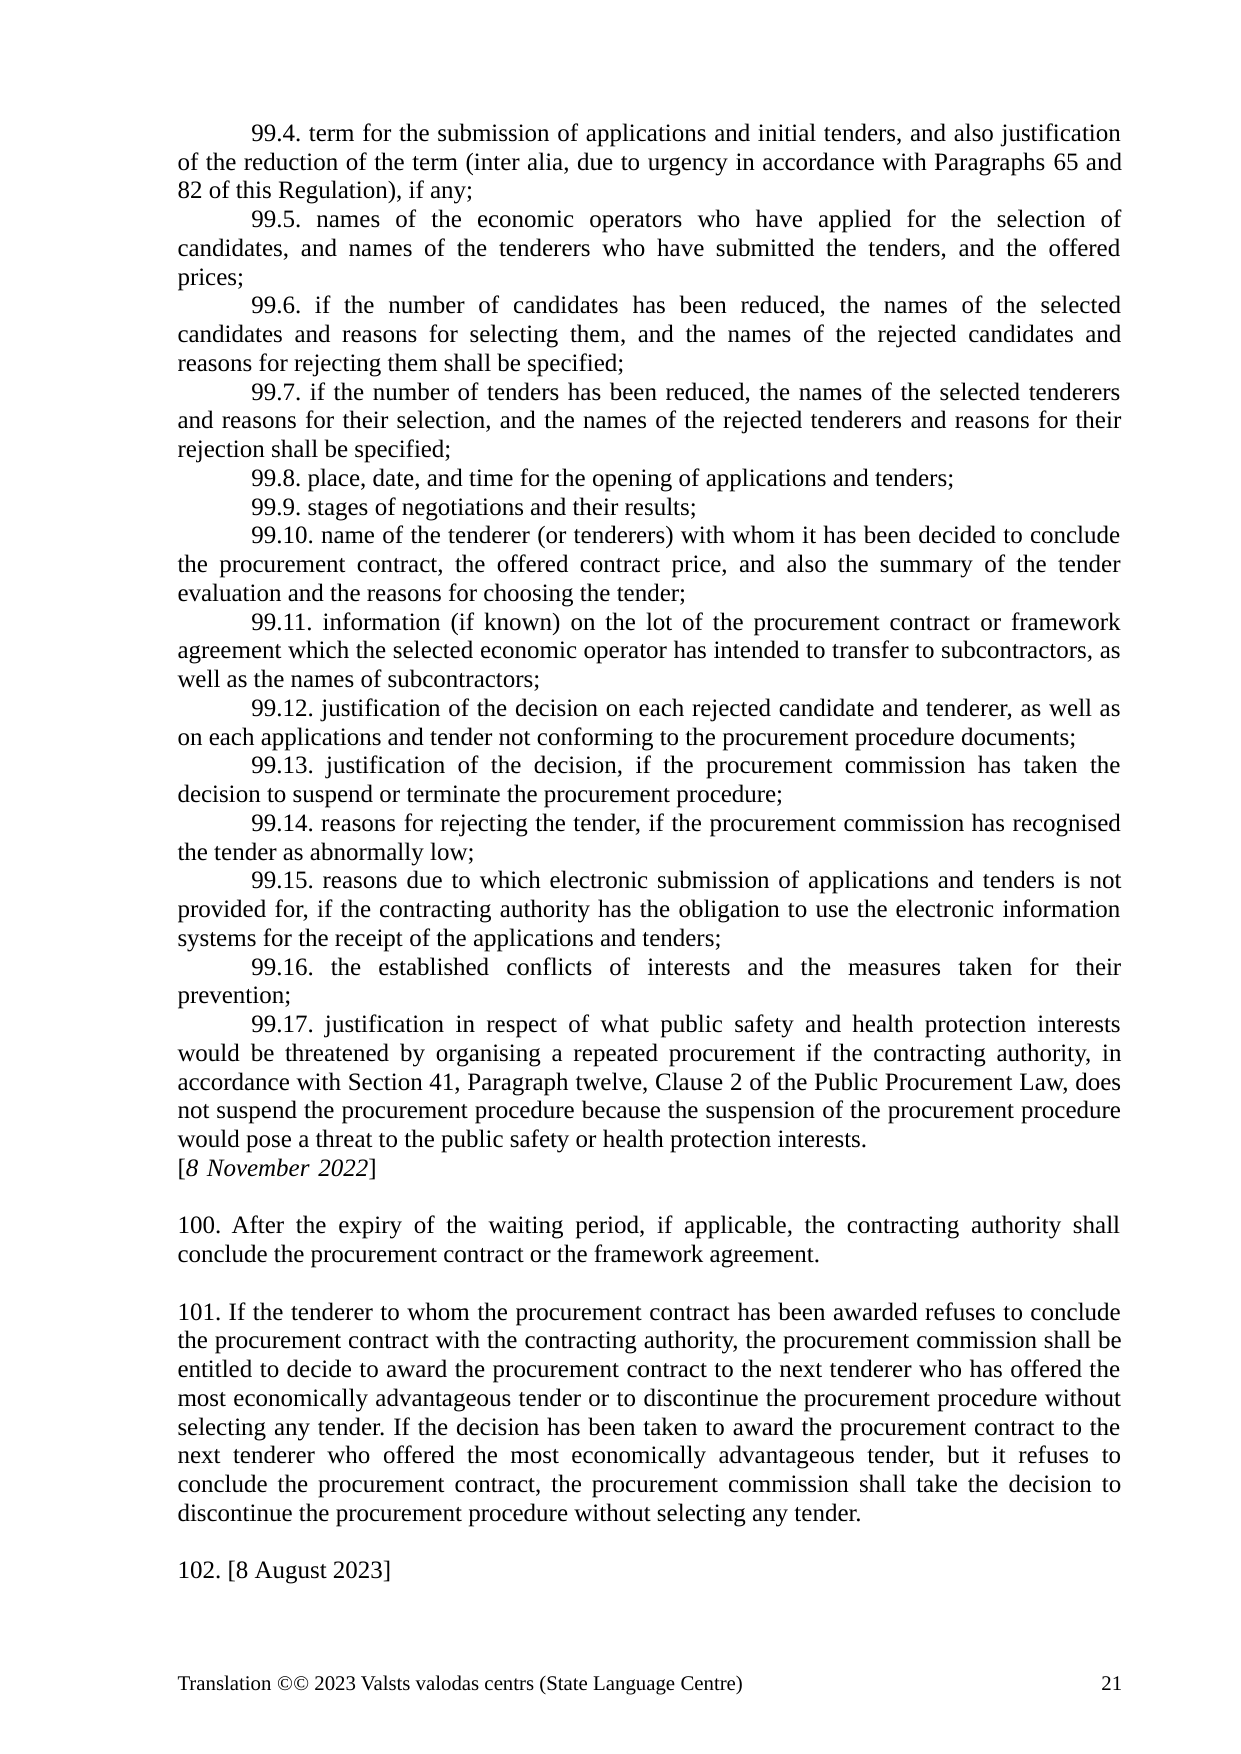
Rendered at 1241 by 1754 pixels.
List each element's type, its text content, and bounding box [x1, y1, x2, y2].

text 99.9. stages of negotiations and their results; [177, 492, 1122, 521]
text 101. If the tenderer to whom the procurement contract has been awarded refuses to conclude the procurement contract with the contracting authority, the procurement commission shall be entitled to decide to award the procurement contract to the next tenderer who has offered the most economically advantageous tender or to discontinue the procurement procedure without selecting any tender. If the decision has been taken to award the procurement contract to the next tenderer who offered the most economically advantageous tender, but it refuses to conclude the procurement contract, the procurement commission shall take the decision to discontinue the procurement procedure without selecting any tender. [177, 1297, 1122, 1527]
text 99.16. the established conflicts of interests and the measures taken for their prevention; [177, 952, 1122, 1009]
text 99.4. term for the submission of applications and initial tenders, and also justification of the reduction of the term (inter alia, due to urgency in accordance with Paragraphs 65 and 82 of this Regulation), if any; [177, 118, 1122, 204]
text 99.6. if the number of candidates has been reduced, the names of the selected candidates and reasons for selecting them, and the names of the rejected candidates and reasons for rejecting them shall be specified; [177, 291, 1122, 377]
text [8 November 2022] [177, 1153, 1122, 1182]
text 102. [8 August 2023] [177, 1556, 1122, 1584]
text 99.13. justification of the decision, if the procurement commission has taken the decision to suspend or terminate the procurement procedure; [177, 751, 1122, 808]
text 100. After the expiry of the waiting period, if applicable, the contracting authority shall conclude the procurement contract or the framework agreement. [177, 1211, 1122, 1268]
text 99.5. names of the economic operators who have applied for the selection of candidates, and names of the tenderers who have submitted the tenders, and the offered prices; [177, 204, 1122, 291]
text 99.8. place, date, and time for the opening of applications and tenders; [177, 463, 1122, 492]
text 99.12. justification of the decision on each rejected candidate and tenderer, as well as on each applications and tender not conforming to the procurement procedure documents; [177, 693, 1122, 751]
text 99.10. name of the tenderer (or tenderers) with whom it has been decided to conclude the procurement contract, the offered contract price, and also the summary of the tender evaluation and the reasons for choosing the tender; [177, 521, 1122, 607]
text 99.11. information (if known) on the lot of the procurement contract or framework agreement which the selected economic operator has intended to transfer to subcontractors, as well as the names of subcontractors; [177, 607, 1122, 693]
text 99.7. if the number of tenders has been reduced, the names of the selected tenderers and reasons for their selection, and the names of the rejected tenderers and reasons for their rejection shall be specified; [177, 377, 1122, 463]
text 99.17. justification in respect of what public safety and health protection interests would be threatened by organising a repeated procurement if the contracting authority, in accordance with Section 41, Paragraph twelve, Clause 2 of the Public Procurement Law, does not suspend the procurement procedure because the suspension of the procurement procedure would pose a threat to the public safety or health protection interests. [177, 1009, 1122, 1153]
text 99.14. reasons for rejecting the tender, if the procurement commission has recognised the tender as abnormally low; [177, 808, 1122, 866]
text 99.15. reasons due to which electronic submission of applications and tenders is not provided for, if the contracting authority has the obligation to use the electronic information systems for the receipt of the applications and tenders; [177, 866, 1122, 952]
